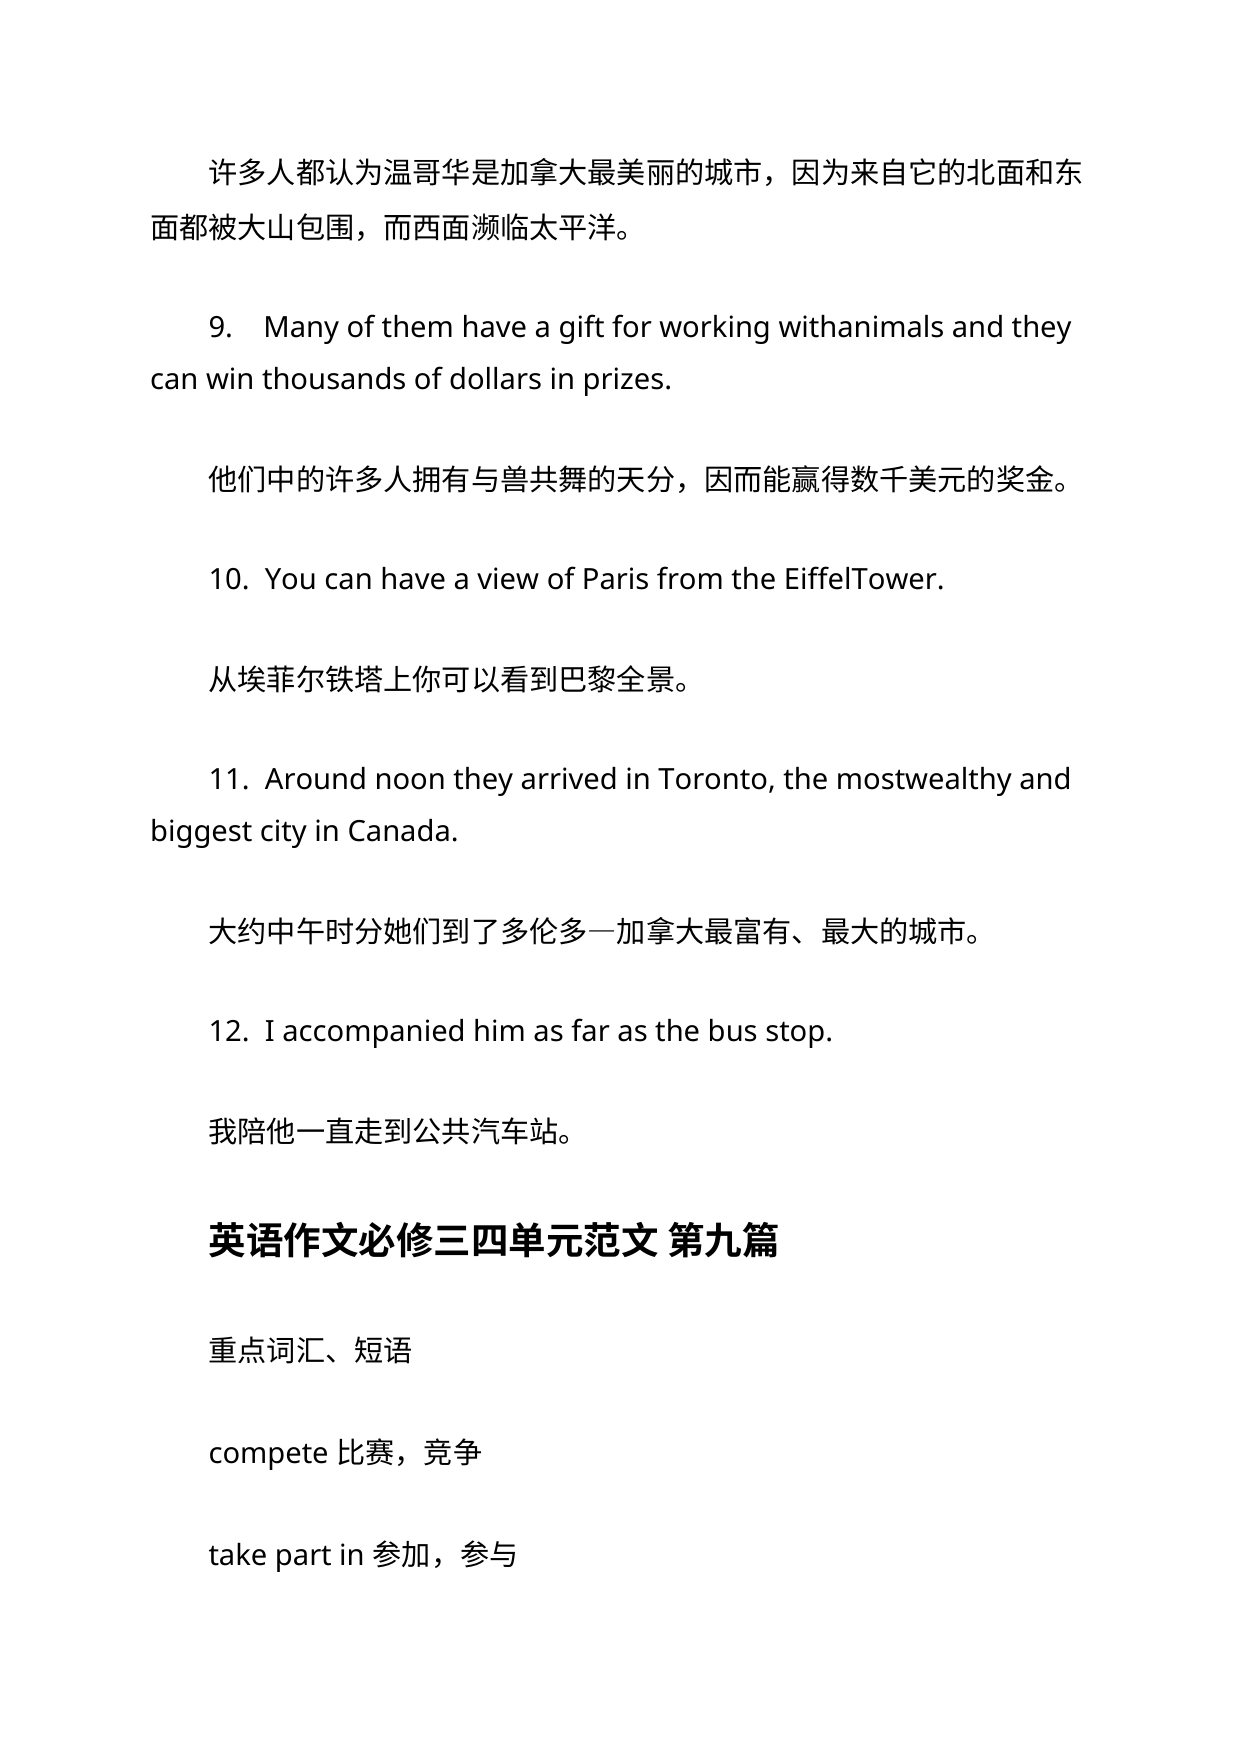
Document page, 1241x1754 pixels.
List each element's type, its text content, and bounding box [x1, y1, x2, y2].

text 大约中午时分她们到了多伦多—加拿大最富有、最大的城市。 [150, 909, 1090, 951]
text 12. I accompanied him as far as the bus stop. [150, 1010, 1090, 1050]
text 11. Around noon they arrived in Toronto, the mostwealthy and biggest city in Canada. [150, 759, 1090, 850]
text 重点词汇、短语 [150, 1328, 1090, 1370]
text 9. Many of them have a gift for working withanimals and they can win thousands of dollars in prizes. [150, 307, 1090, 398]
text 10. You can have a view of Paris from the EiffelTower. [150, 558, 1090, 598]
text 从埃菲尔铁塔上你可以看到巴黎全景。 [150, 657, 1090, 699]
text 我陪他一直走到公共汽车站。 [150, 1109, 1090, 1151]
text compete 比赛，竞争 [150, 1430, 1090, 1472]
text 英语作文必修三四单元范文 第九篇 [150, 1211, 1090, 1265]
text 他们中的许多人拥有与兽共舞的天分，因而能赢得数千美元的奖金。 [150, 457, 1090, 499]
text 许多人都认为温哥华是加拿大最美丽的城市，因为来自它的北面和东面都被大山包围，而西面濒临太平洋。 [150, 150, 1090, 247]
text take part in 参加，参与 [150, 1532, 1090, 1574]
